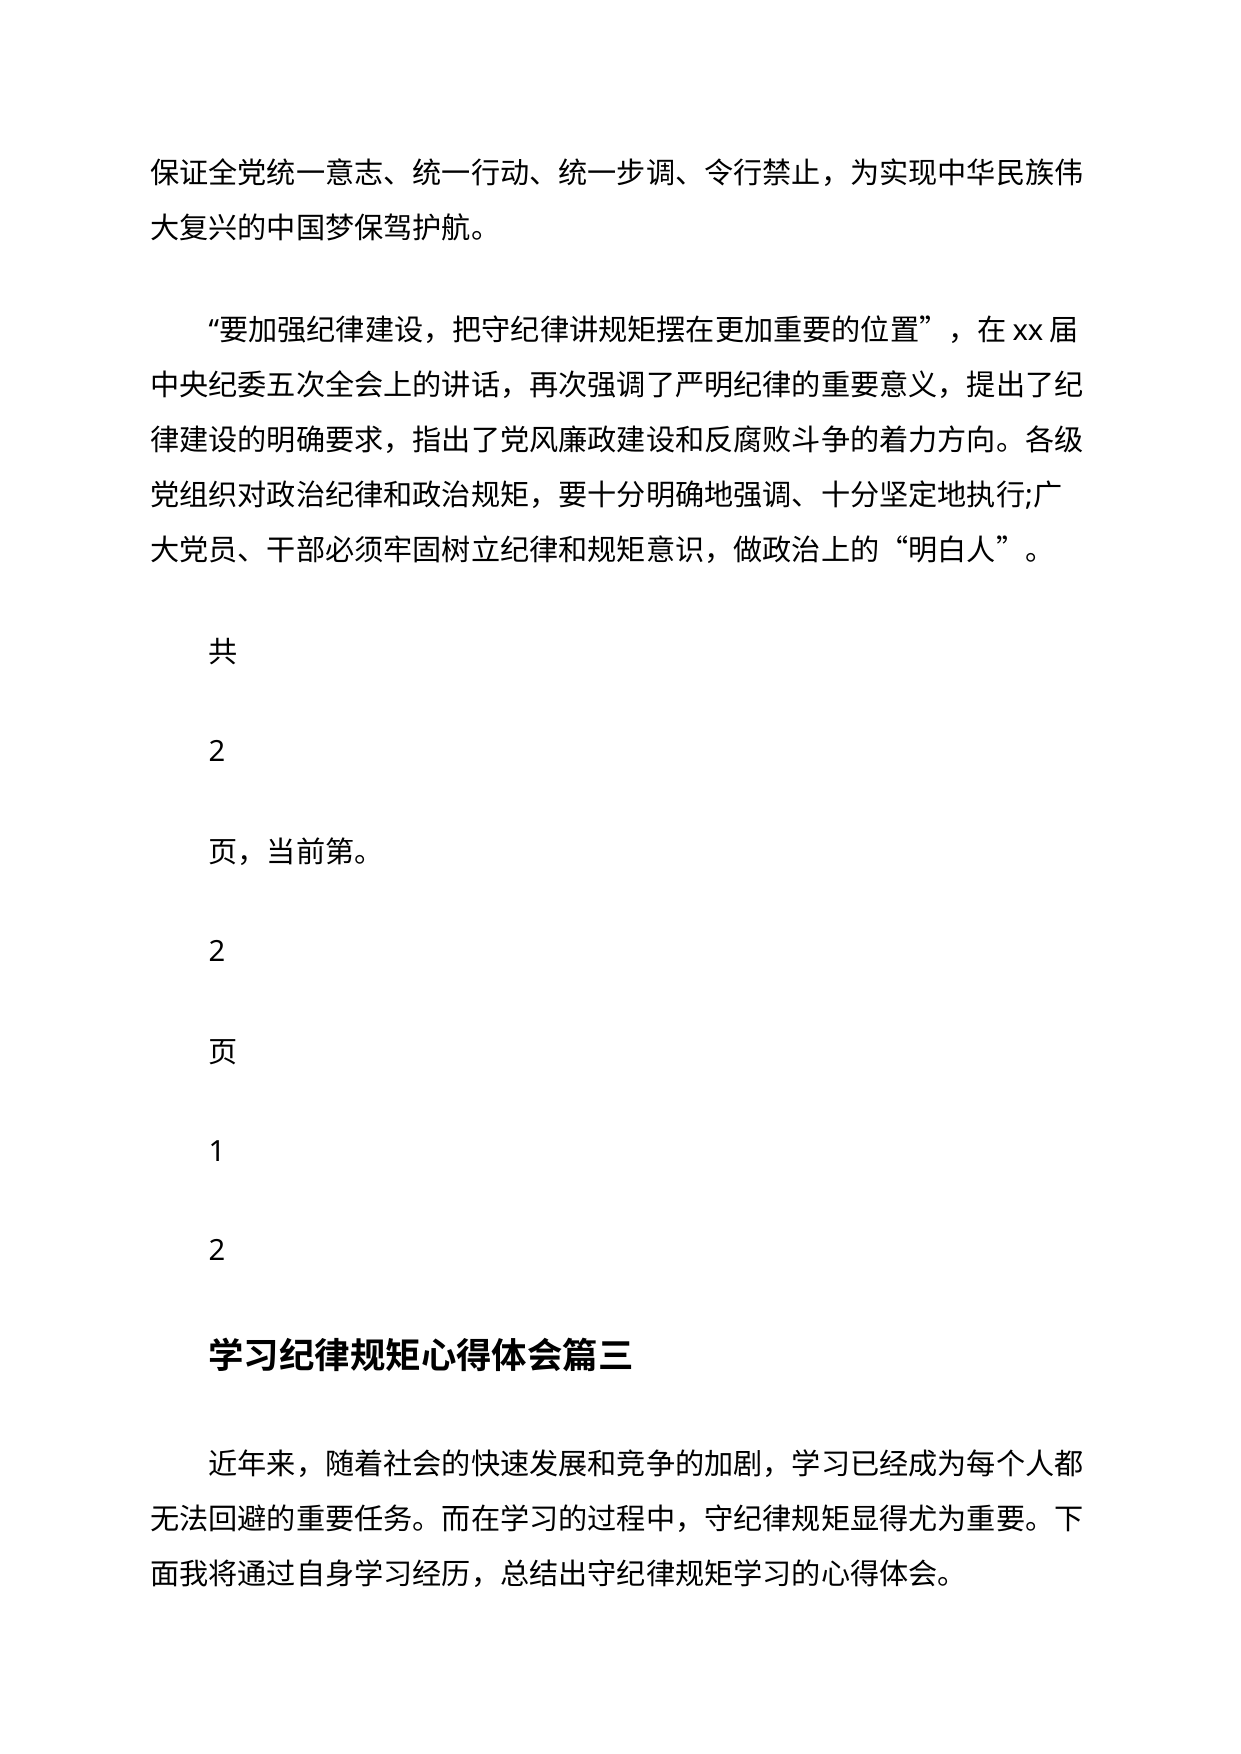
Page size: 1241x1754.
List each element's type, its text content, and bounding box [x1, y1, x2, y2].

text 2 [150, 930, 1090, 970]
text 页，当前第。 [150, 828, 1090, 871]
text “要加强纪律建设，把守纪律讲规矩摆在更加重要的位置”，在xx届中央纪委五次全会上的讲话，再次强调了严明纪律的重要意义，提出了纪律建设的明确要求，指出了党风廉政建设和反腐败斗争的着力方向。各级党组织对政治纪律和政治规矩，要十分明确地强调、十分坚定地执行;广大党员、干部必须牢固树立纪律和规矩意识，做政治上的“明白人”。 [150, 307, 1090, 569]
text 2 [150, 1229, 1090, 1268]
text 页 [150, 1029, 1090, 1071]
text 1 [150, 1130, 1090, 1170]
text 共 [150, 628, 1090, 671]
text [150, 150, 1090, 247]
text 学习纪律规矩心得体会篇三 [150, 1327, 1090, 1378]
text 近年来，随着社会的快速发展和竞争的加剧，学习已经成为每个人都无法回避的重要任务。而在学习的过程中，守纪律规矩显得尤为重要。下面我将通过自身学习经历，总结出守纪律规矩学习的心得体会。 [150, 1441, 1090, 1593]
text 2 [150, 730, 1090, 770]
